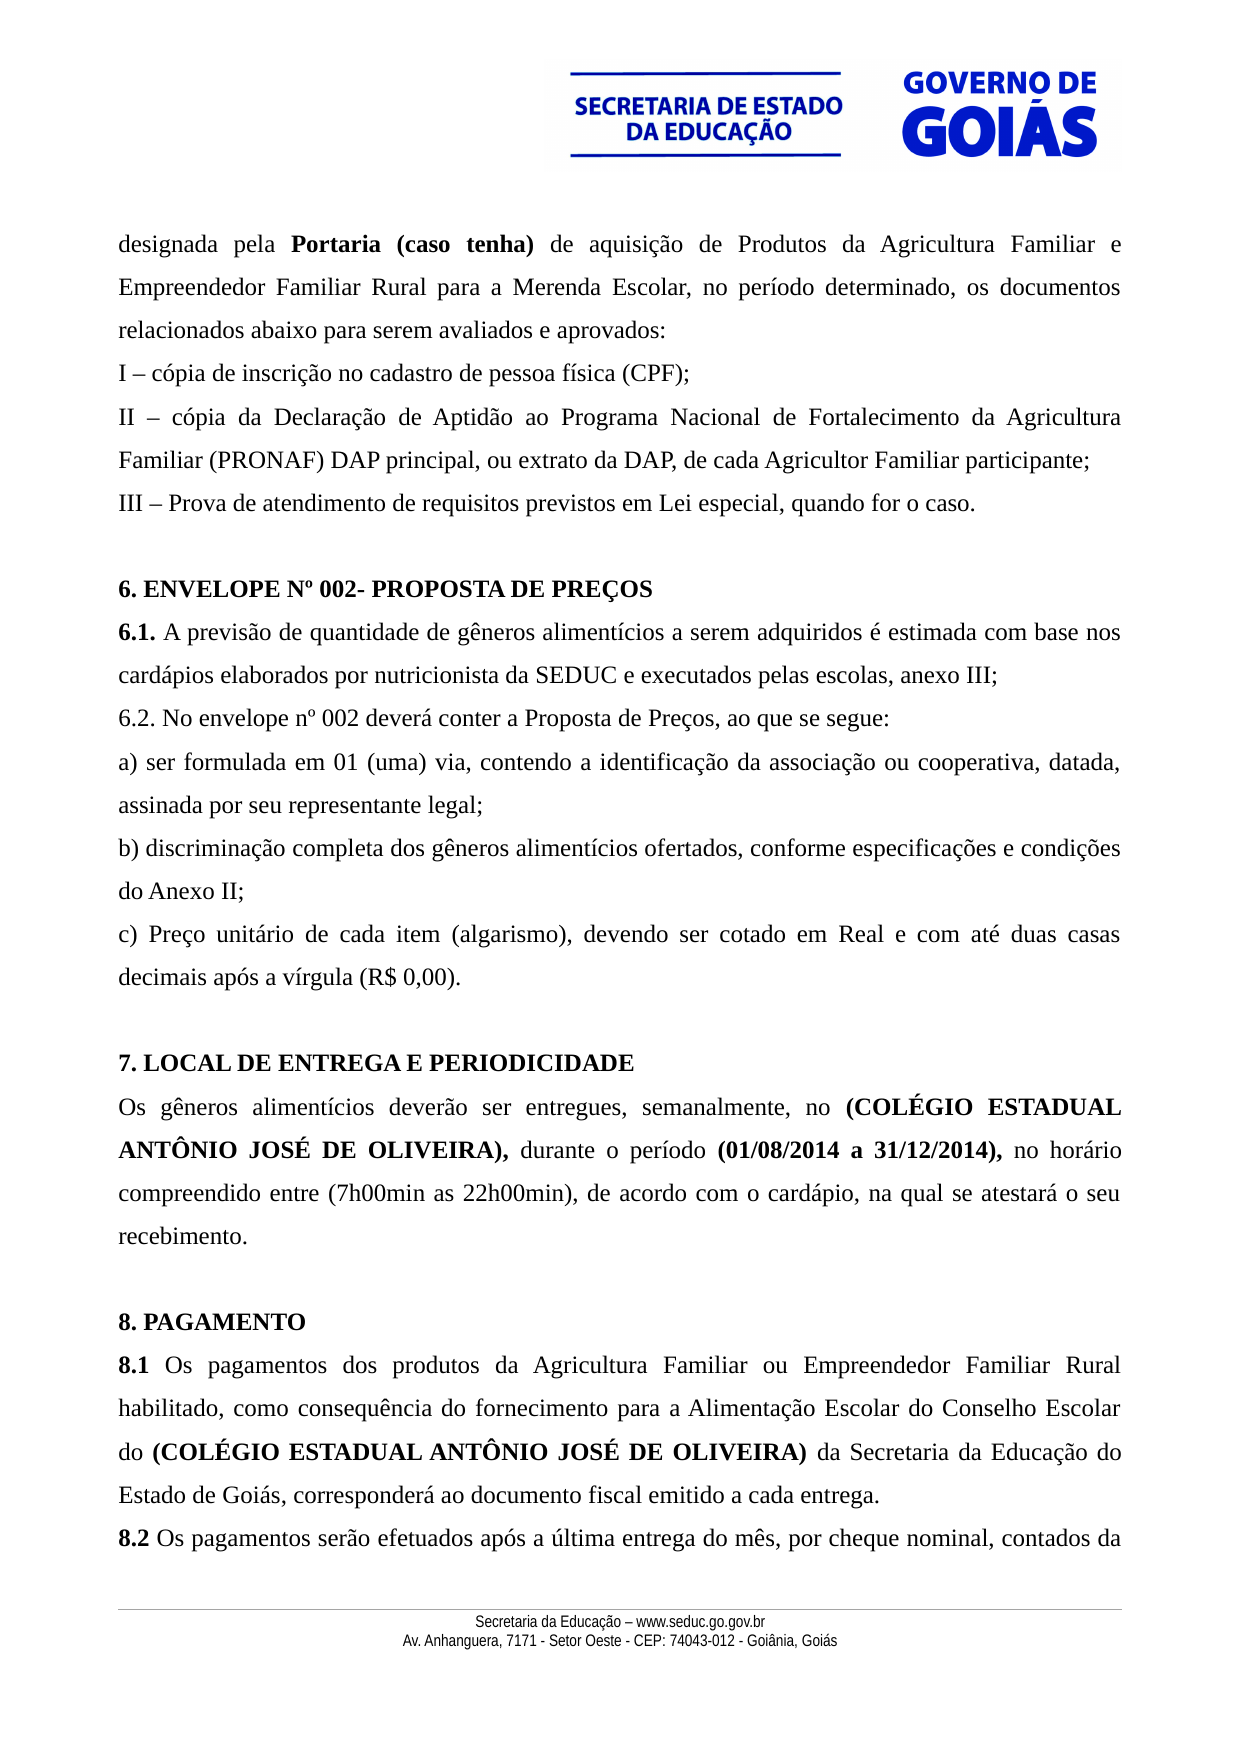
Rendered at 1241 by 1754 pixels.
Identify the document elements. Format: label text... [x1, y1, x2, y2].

text I – cópia de inscrição no cadastro de pessoa física (CPF); [118, 358, 1122, 387]
text Os gêneros alimentícios deverão ser entregues, semanalmente, no (COLÉGIO ESTADUAL ANTÔNIO JOSÉ DE OLIVEIRA), durante o período (01/08/2014 a 31/12/2014), no horário compreendido entre (7h00min as 22h00min), de acordo com o cardápio, na qual se atestará o seu recebimento. [118, 1092, 1122, 1250]
picture [544, 59, 1123, 172]
text 6.1. A previsão de quantidade de gêneros alimentícios a serem adquiridos é estimada com base nos cardápios elaborados por nutricionista da SEDUC e executados pelas escolas, anexo III; [118, 617, 1122, 689]
text b) discriminação completa dos gêneros alimentícios ofertados, conforme especificações e condições do Anexo II; [118, 833, 1122, 905]
text a) ser formulada em 01 (uma) via, contendo a identificação da associação ou cooperativa, datada, assinada por seu representante legal; [118, 747, 1122, 818]
text 8. PAGAMENTO [118, 1307, 1122, 1336]
text 8.1 Os pagamentos dos produtos da Agricultura Familiar ou Empreendedor Familiar Rural habilitado, como consequência do fornecimento para a Alimentação Escolar do Conselho Escolar do (COLÉGIO ESTADUAL ANTÔNIO JOSÉ DE OLIVEIRA) da Secretaria da Educação do Estado de Goiás, corresponderá ao documento fiscal emitido a cada entrega. [118, 1350, 1122, 1508]
text 6.2. No envelope nº 002 deverá conter a Proposta de Preços, ao que se segue: [118, 703, 1122, 732]
text 7. LOCAL DE ENTREGA E PERIODICIDADE [118, 1048, 1122, 1077]
text c) Preço unitário de cada item (algarismo), devendo ser cotado em Real e com até duas casas decimais após a vírgula (R$ 0,00). [118, 919, 1122, 991]
text III – Prova de atendimento de requisitos previstos em Lei especial, quando for o caso. [118, 488, 1122, 517]
text 6. ENVELOPE Nº 002- PROPOSTA DE PREÇOS [118, 574, 1122, 603]
text II – cópia da Declaração de Aptidão ao Programa Nacional de Fortalecimento da Agricultura Familiar (PRONAF) DAP principal, ou extrato da DAP, de cada Agricultor Familiar participante; [118, 402, 1122, 473]
